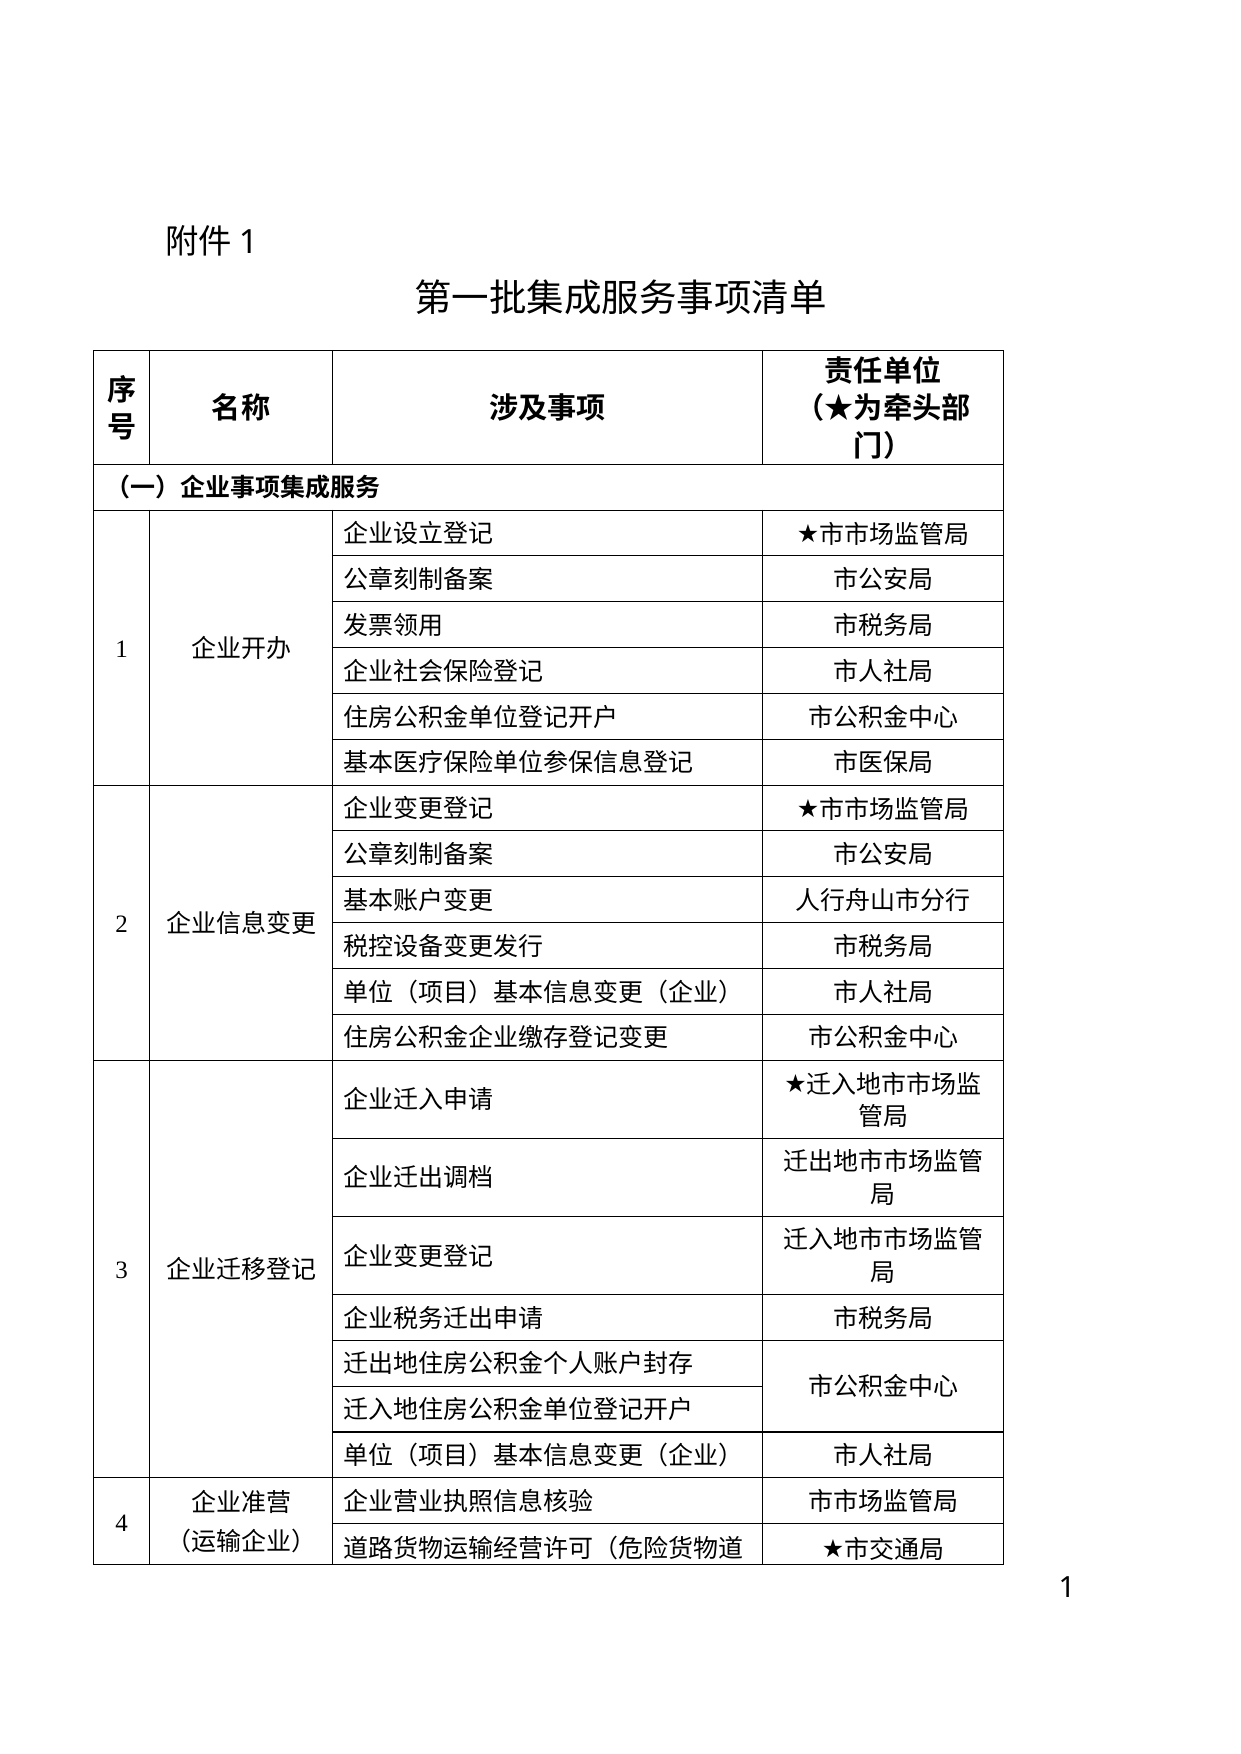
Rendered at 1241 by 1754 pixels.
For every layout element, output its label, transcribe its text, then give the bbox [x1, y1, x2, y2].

table_cell 市公积金中心 [763, 1015, 1003, 1059]
table_cell 2 [94, 786, 149, 1059]
table_cell 迁入地住房公积金单位登记开户 [333, 1387, 762, 1431]
table_cell 市人社局 [763, 969, 1003, 1014]
table_cell 企业迁出调档 [333, 1139, 762, 1216]
table_cell 3 [94, 1061, 149, 1477]
table_cell 1 [94, 511, 149, 784]
table_cell 企业开办 [150, 511, 332, 784]
table_cell 迁出地市市场监管局 [763, 1139, 1003, 1216]
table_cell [333, 1524, 762, 1564]
text 附件1 [165, 207, 1075, 265]
table_cell 企业迁移登记 [150, 1061, 332, 1477]
table_cell 市医保局 [763, 740, 1003, 784]
table_cell ★市交通局 [763, 1524, 1003, 1564]
table_header 名称 [150, 351, 332, 464]
table_cell 市公积金中心 [763, 1341, 1003, 1431]
table_cell 市公安局 [763, 831, 1003, 876]
table_cell 公章刻制备案 [333, 831, 762, 876]
table_cell ★迁入地市市场监管局 [763, 1061, 1003, 1138]
table_cell 企业信息变更 [150, 786, 332, 1059]
table_cell 基本账户变更 [333, 877, 762, 922]
table_cell 市人社局 [763, 1433, 1003, 1477]
table_cell 企业变更登记 [333, 786, 762, 830]
table_cell 企业设立登记 [333, 511, 762, 555]
text 第一批集成服务事项清单 [165, 265, 1075, 323]
table_cell 企业营业执照信息核验 [333, 1478, 762, 1523]
table_cell ★市市场监管局 [763, 786, 1003, 830]
table_cell 单位（项目）基本信息变更（企业） [333, 1433, 762, 1477]
table_cell 公章刻制备案 [333, 556, 762, 601]
table_cell 市公安局 [763, 556, 1003, 601]
table_cell 基本医疗保险单位参保信息登记 [333, 740, 762, 784]
table_cell 市公积金中心 [763, 694, 1003, 739]
table_cell 迁出地住房公积金个人账户封存 [333, 1341, 762, 1386]
table_cell 企业迁入申请 [333, 1061, 762, 1138]
table_cell 市市场监管局 [763, 1478, 1003, 1523]
table_cell （一）企业事项集成服务 [94, 465, 1003, 509]
table_cell 市税务局 [763, 923, 1003, 968]
table_cell ★市市场监管局 [763, 511, 1003, 555]
table_cell 住房公积金企业缴存登记变更 [333, 1015, 762, 1059]
table_cell 市税务局 [763, 602, 1003, 647]
table_cell 单位（项目）基本信息变更（企业） [333, 969, 762, 1014]
table_cell 发票领用 [333, 602, 762, 647]
table_cell 市税务局 [763, 1295, 1003, 1340]
table_header 序号 [94, 351, 149, 464]
table_cell 企业准营 （运输企业） [150, 1478, 332, 1564]
table_cell 住房公积金单位登记开户 [333, 694, 762, 739]
table_cell 人行舟山市分行 [763, 877, 1003, 922]
table_cell 税控设备变更发行 [333, 923, 762, 968]
table_cell 企业变更登记 [333, 1217, 762, 1294]
table_header 涉及事项 [333, 351, 762, 464]
table_header 责任单位 （★为牵头部门） [763, 351, 1003, 464]
table_cell 企业税务迁出申请 [333, 1295, 762, 1340]
table_cell 迁入地市市场监管局 [763, 1217, 1003, 1294]
table_cell 4 [94, 1478, 149, 1564]
table_cell 市人社局 [763, 648, 1003, 693]
table_cell 企业社会保险登记 [333, 648, 762, 693]
